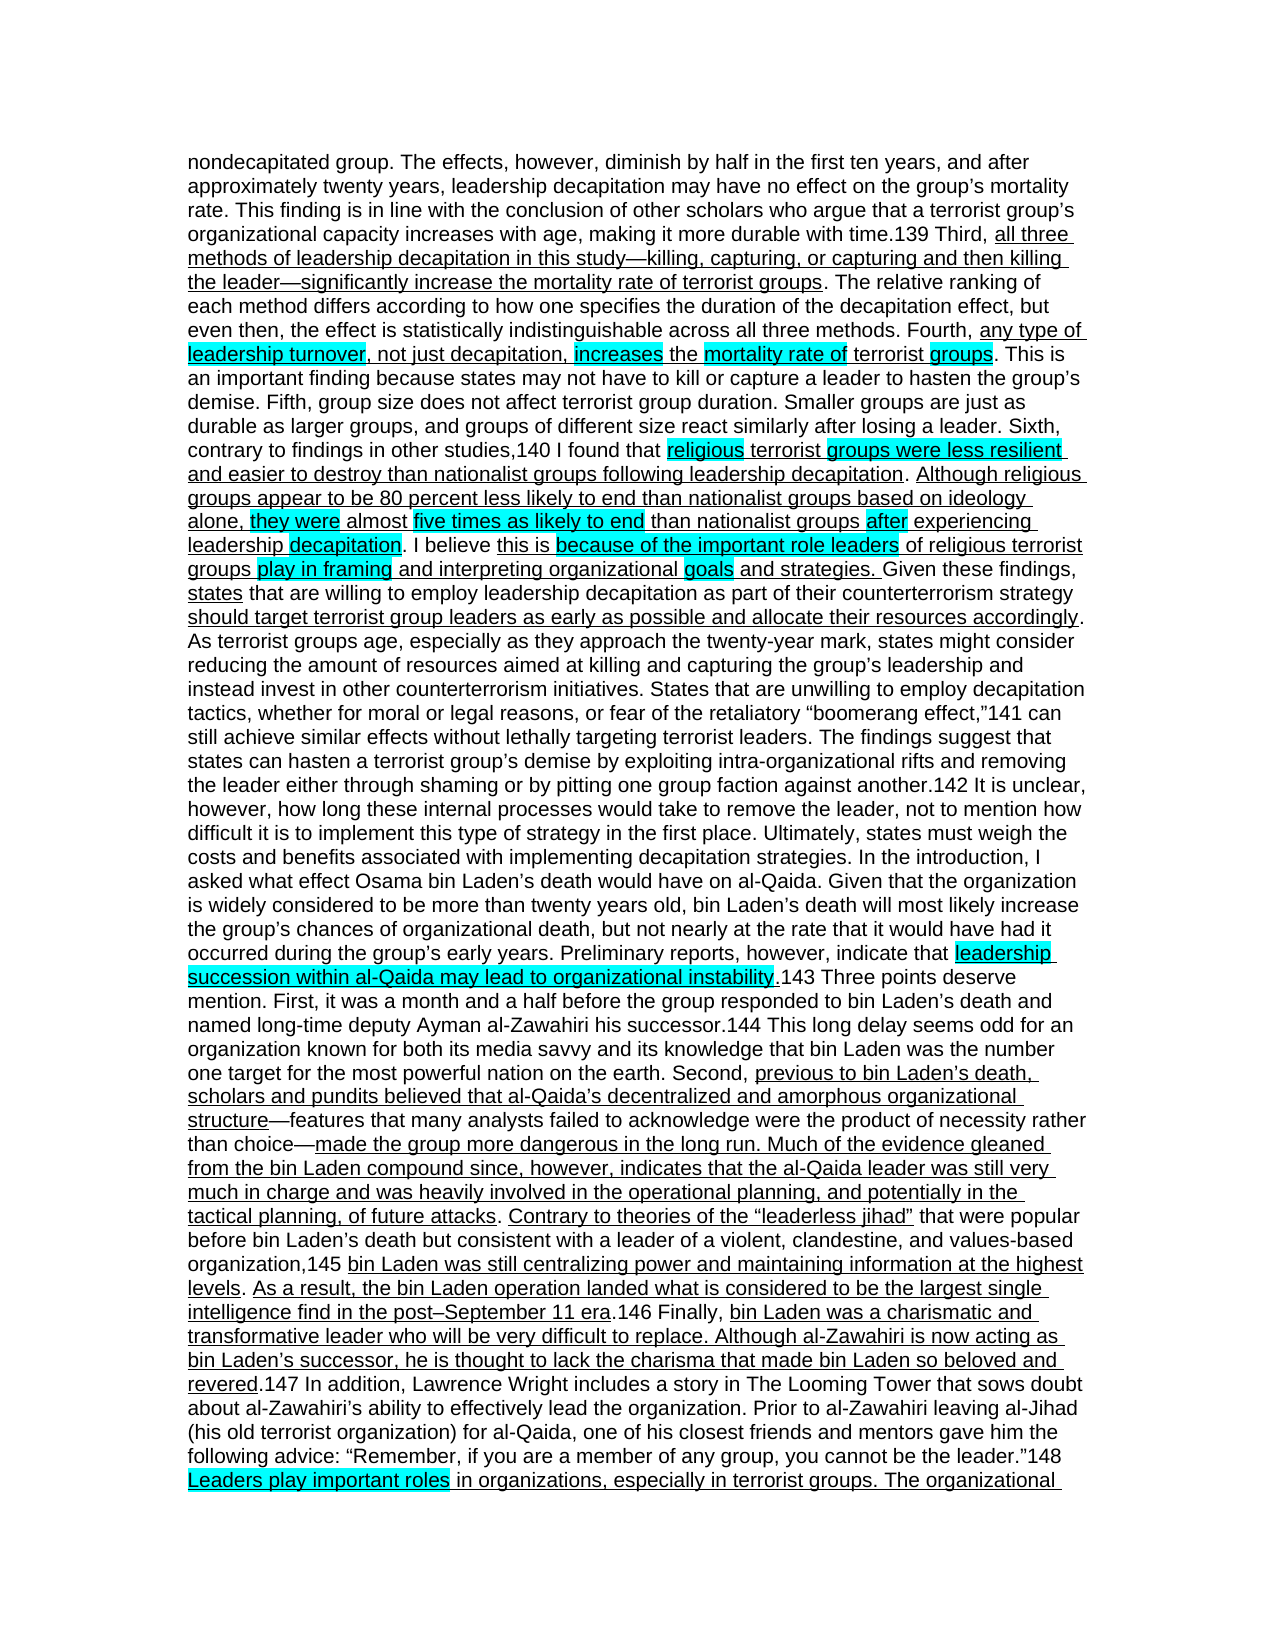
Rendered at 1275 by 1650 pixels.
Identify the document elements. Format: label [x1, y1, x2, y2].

text [187, 150, 1087, 1492]
